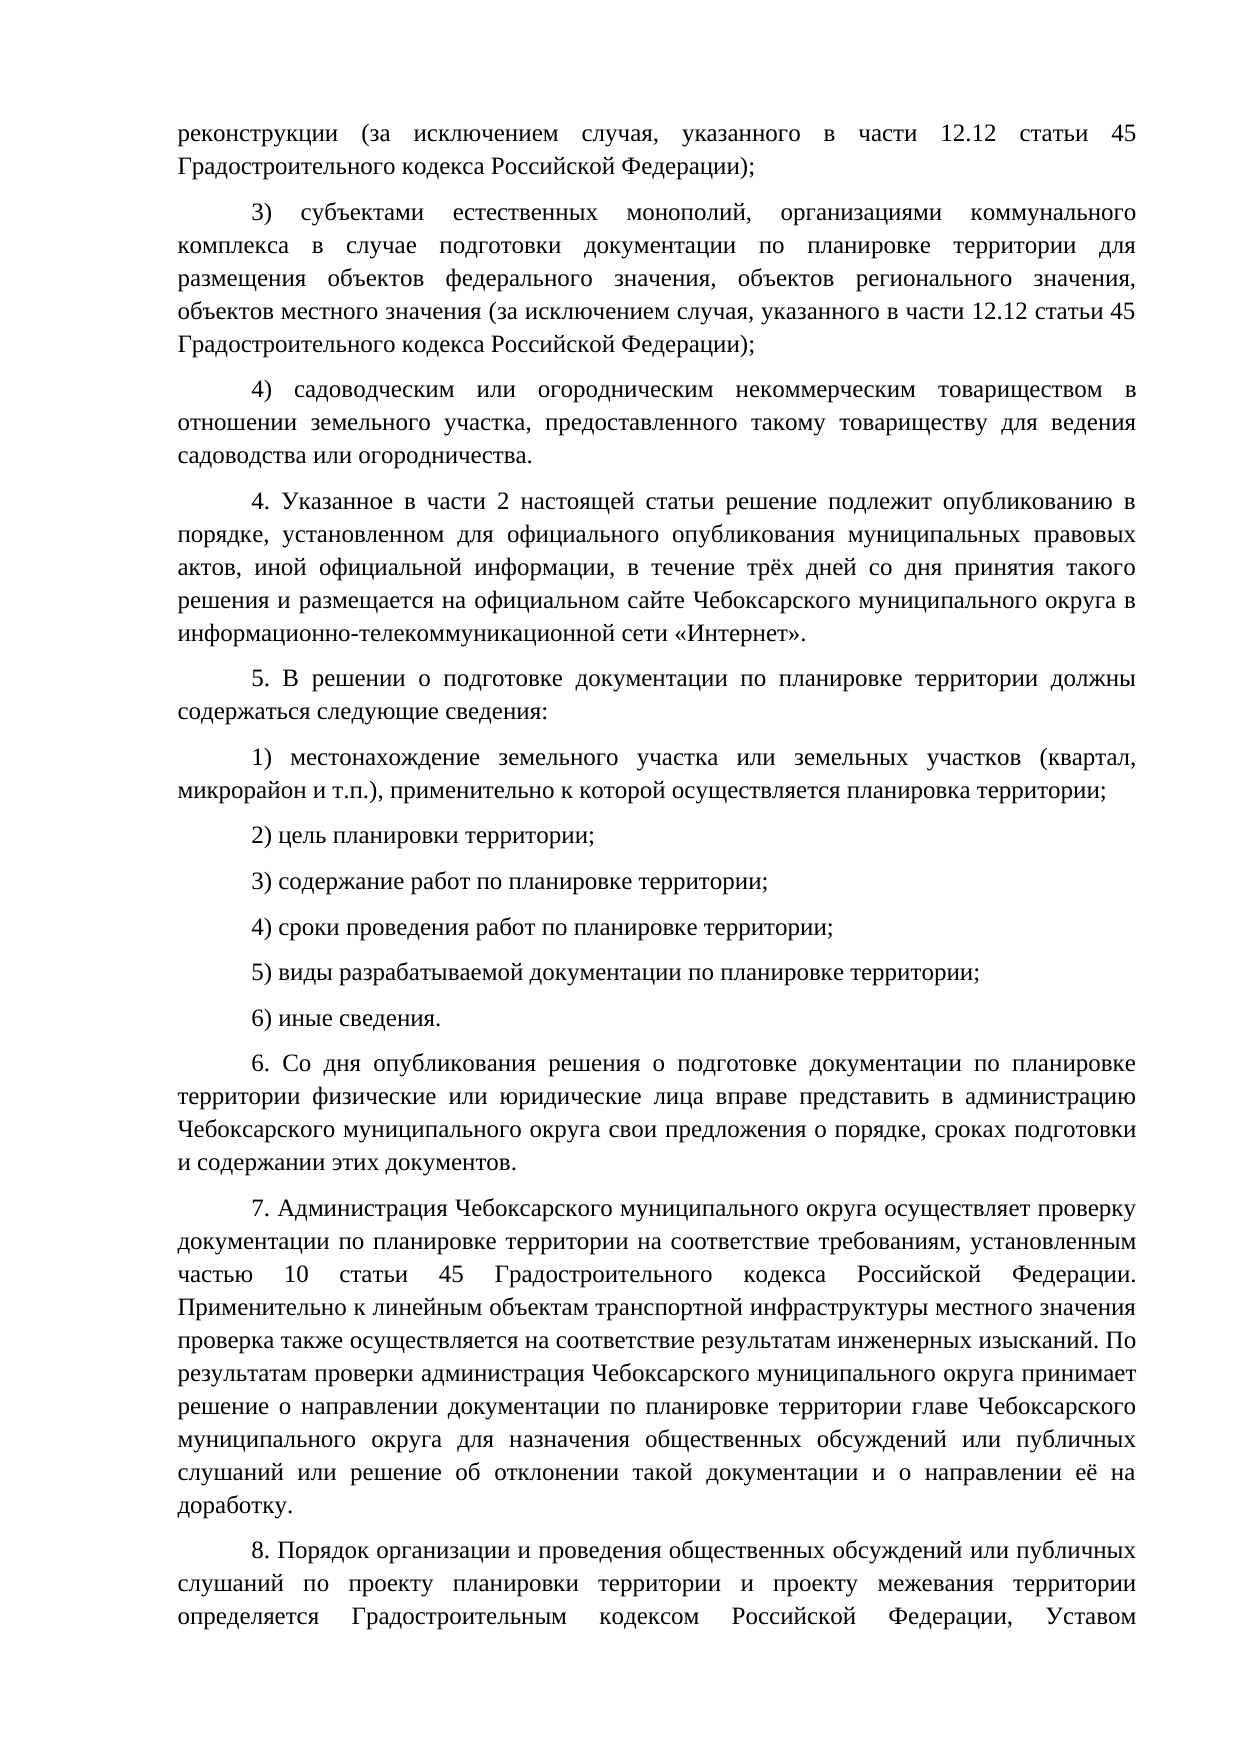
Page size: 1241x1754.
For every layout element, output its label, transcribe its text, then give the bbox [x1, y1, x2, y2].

text 6) иные сведения. [177, 1003, 1137, 1031]
text 3) субъектами естественных монополий, организациями коммунального комплекса в случае подготовки документации по планировке территории для размещения объектов федерального значения, объектов регионального значения, объектов местного значения (за исключением случая, указанного в части 12.12 статьи 45 Градостроительного кодекса Российской Федерации); [177, 197, 1137, 357]
text 5. В решении о подготовке документации по планировке территории должны содержаться следующие сведения: [177, 663, 1137, 725]
text 5) виды разрабатываемой документации по планировке территории; [177, 957, 1137, 986]
text 7. Администрация Чебоксарского муниципального округа осуществляет проверку документации по планировке территории на соответствие требованиям, установленным частью 10 статьи 45 Градостроительного кодекса Российской Федерации. Применительно к линейным объектам транспортной инфраструктуры местного значения проверка также осуществляется на соответствие результатам инженерных изысканий. По результатам проверки администрация Чебоксарского муниципального округа принимает решение о направлении документации по планировке территории главе Чебоксарского муниципального округа для назначения общественных обсуждений или публичных слушаний или решение об отклонении такой документации и о направлении её на доработку. [177, 1193, 1137, 1519]
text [177, 1535, 1137, 1630]
text 4) сроки проведения работ по планировке территории; [177, 912, 1137, 940]
text 3) содержание работ по планировке территории; [177, 866, 1137, 895]
text 4. Указанное в части 2 настоящей статьи решение подлежит опубликованию в порядке, установленном для официального опубликования муниципальных правовых актов, иной официальной информации, в течение трёх дней со дня принятия такого решения и размещается на официальном сайте Чебоксарского муниципального округа в информационно-телекоммуникационной сети «Интернет». [177, 486, 1137, 647]
text 1) местонахождение земельного участка или земельных участков (квартал, микрорайон и т.п.), применительно к которой осуществляется планировка территории; [177, 742, 1137, 804]
text 6. Со дня опубликования решения о подготовке документации по планировке территории физические или юридические лица вправе представить в администрацию Чебоксарского муниципального округа свои предложения о порядке, сроках подготовки и содержании этих документов. [177, 1048, 1137, 1176]
text 4) садоводческим или огородническим некоммерческим товариществом в отношении земельного участка, предоставленного такому товариществу для ведения садоводства или огородничества. [177, 374, 1137, 469]
text 2) цель планировки территории; [177, 821, 1137, 849]
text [177, 118, 1137, 180]
